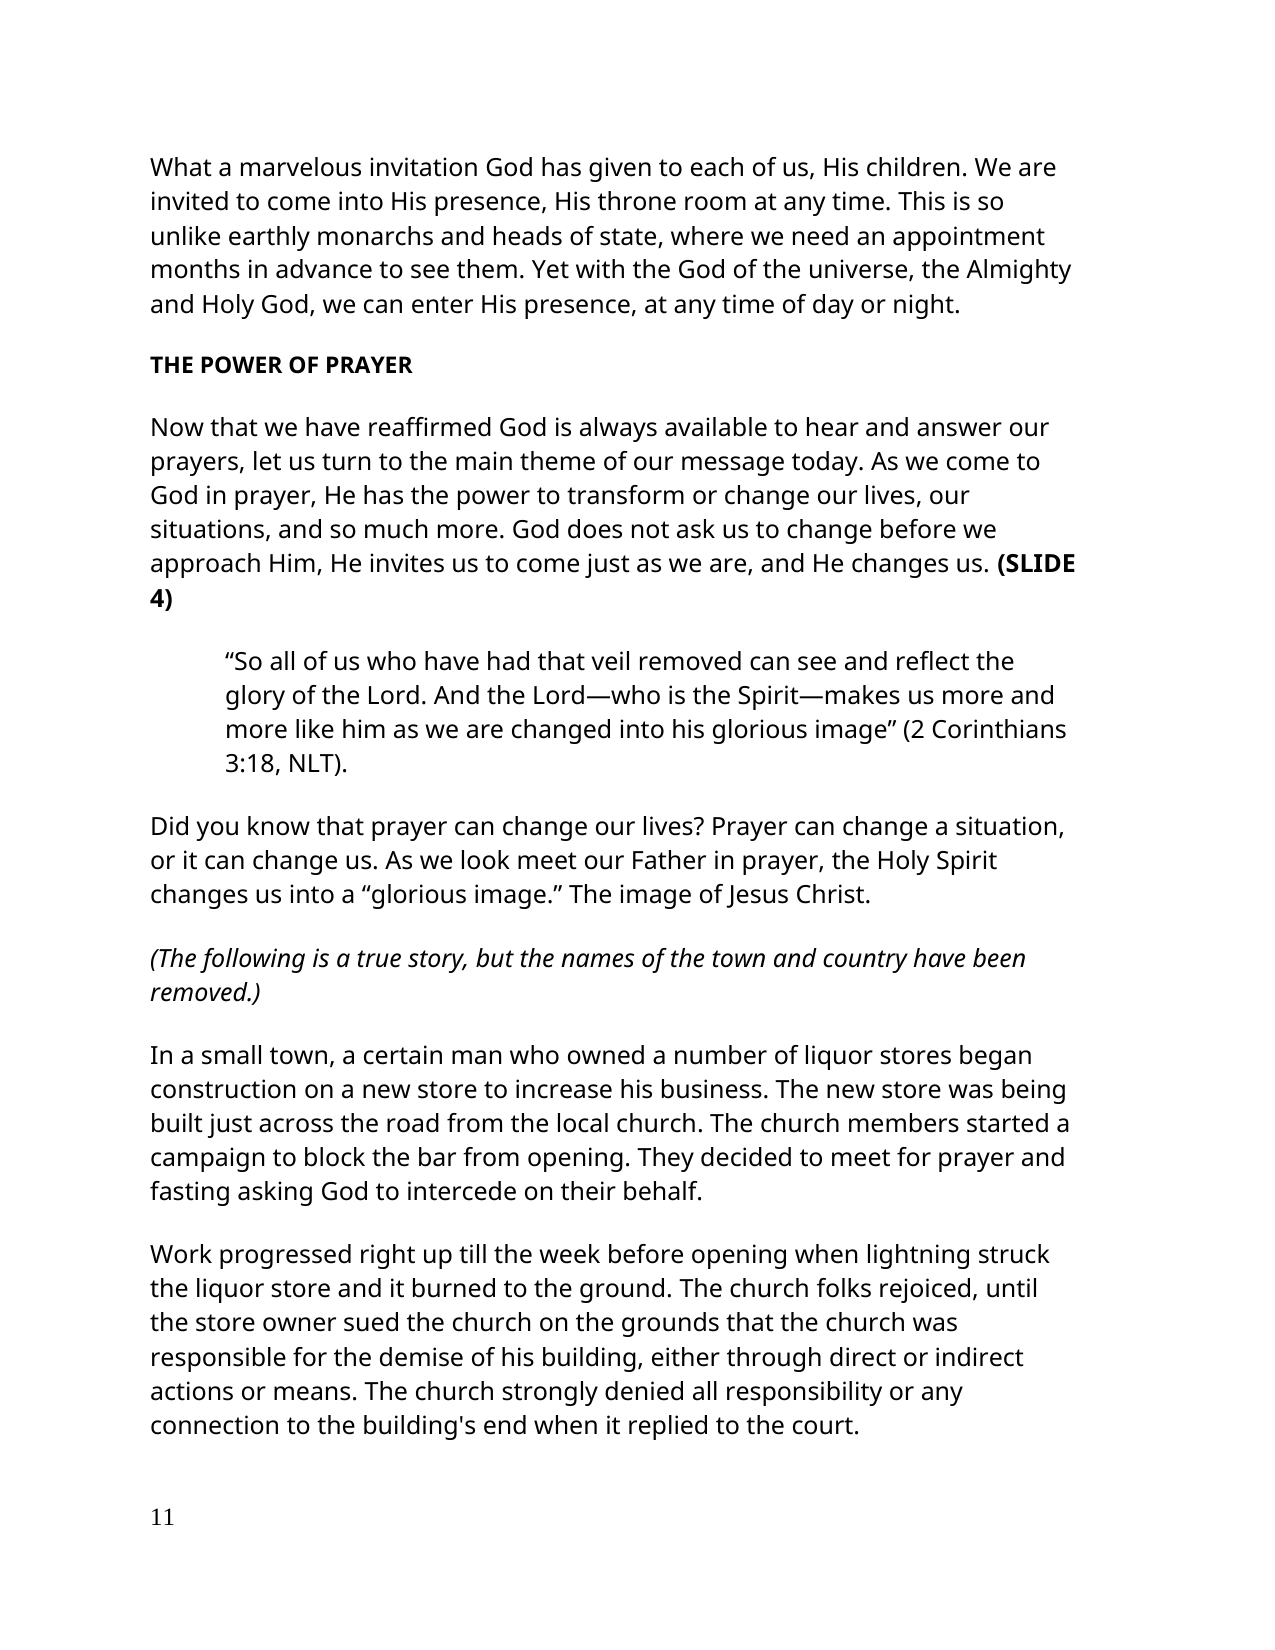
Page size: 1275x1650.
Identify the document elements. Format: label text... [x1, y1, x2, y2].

text In a small town, a certain man who owned a number of liquor stores began construction on a new store to increase his business. The new store was being built just across the road from the local church. The church members started a campaign to block the bar from opening. They decided to meet for prayer and fasting asking God to intercede on their behalf. [150, 1037, 1080, 1208]
text (The following is a true story, but the names of the town and country have been removed.) [150, 940, 1080, 1008]
text THE POWER OF PRAYER [150, 349, 1080, 381]
text “So all of us who have had that veil removed can see and reflect the glory of the Lord. And the Lord—who is the Spirit—makes us more and more like him as we are changed into his glorious image” (2 Corinthians 3:18, NLT). [225, 643, 1080, 780]
text Now that we have reaffirmed God is always available to hear and answer our prayers, let us turn to the main theme of our message today. As we come to God in prayer, He has the power to transform or change our lives, our situations, and so much more. God does not ask us to change before we approach Him, He invites us to come just as we are, and He changes us. (SLIDE 4) [150, 410, 1080, 614]
text What a marvelous invitation God has given to each of us, His children. We are invited to come into His presence, His throne room at any time. This is so unlike earthly monarchs and heads of state, where we need an appointment months in advance to see them. Yet with the God of the universe, the Almighty and Holy God, we can enter His presence, at any time of day or night. [150, 150, 1080, 320]
text Work progressed right up till the week before opening when lightning struck the liquor store and it burned to the ground. The church folks rejoiced, until the store owner sued the church on the grounds that the church was responsible for the demise of his building, either through direct or indirect actions or means. The church strongly denied all responsibility or any connection to the building's end when it replied to the court. [150, 1237, 1080, 1441]
text Did you know that prayer can change our lives? Prayer can change a situation, or it can change us. As we look meet our Father in prayer, the Holy Spirit changes us into a “glorious image.” The image of Jesus Christ. [150, 809, 1080, 911]
